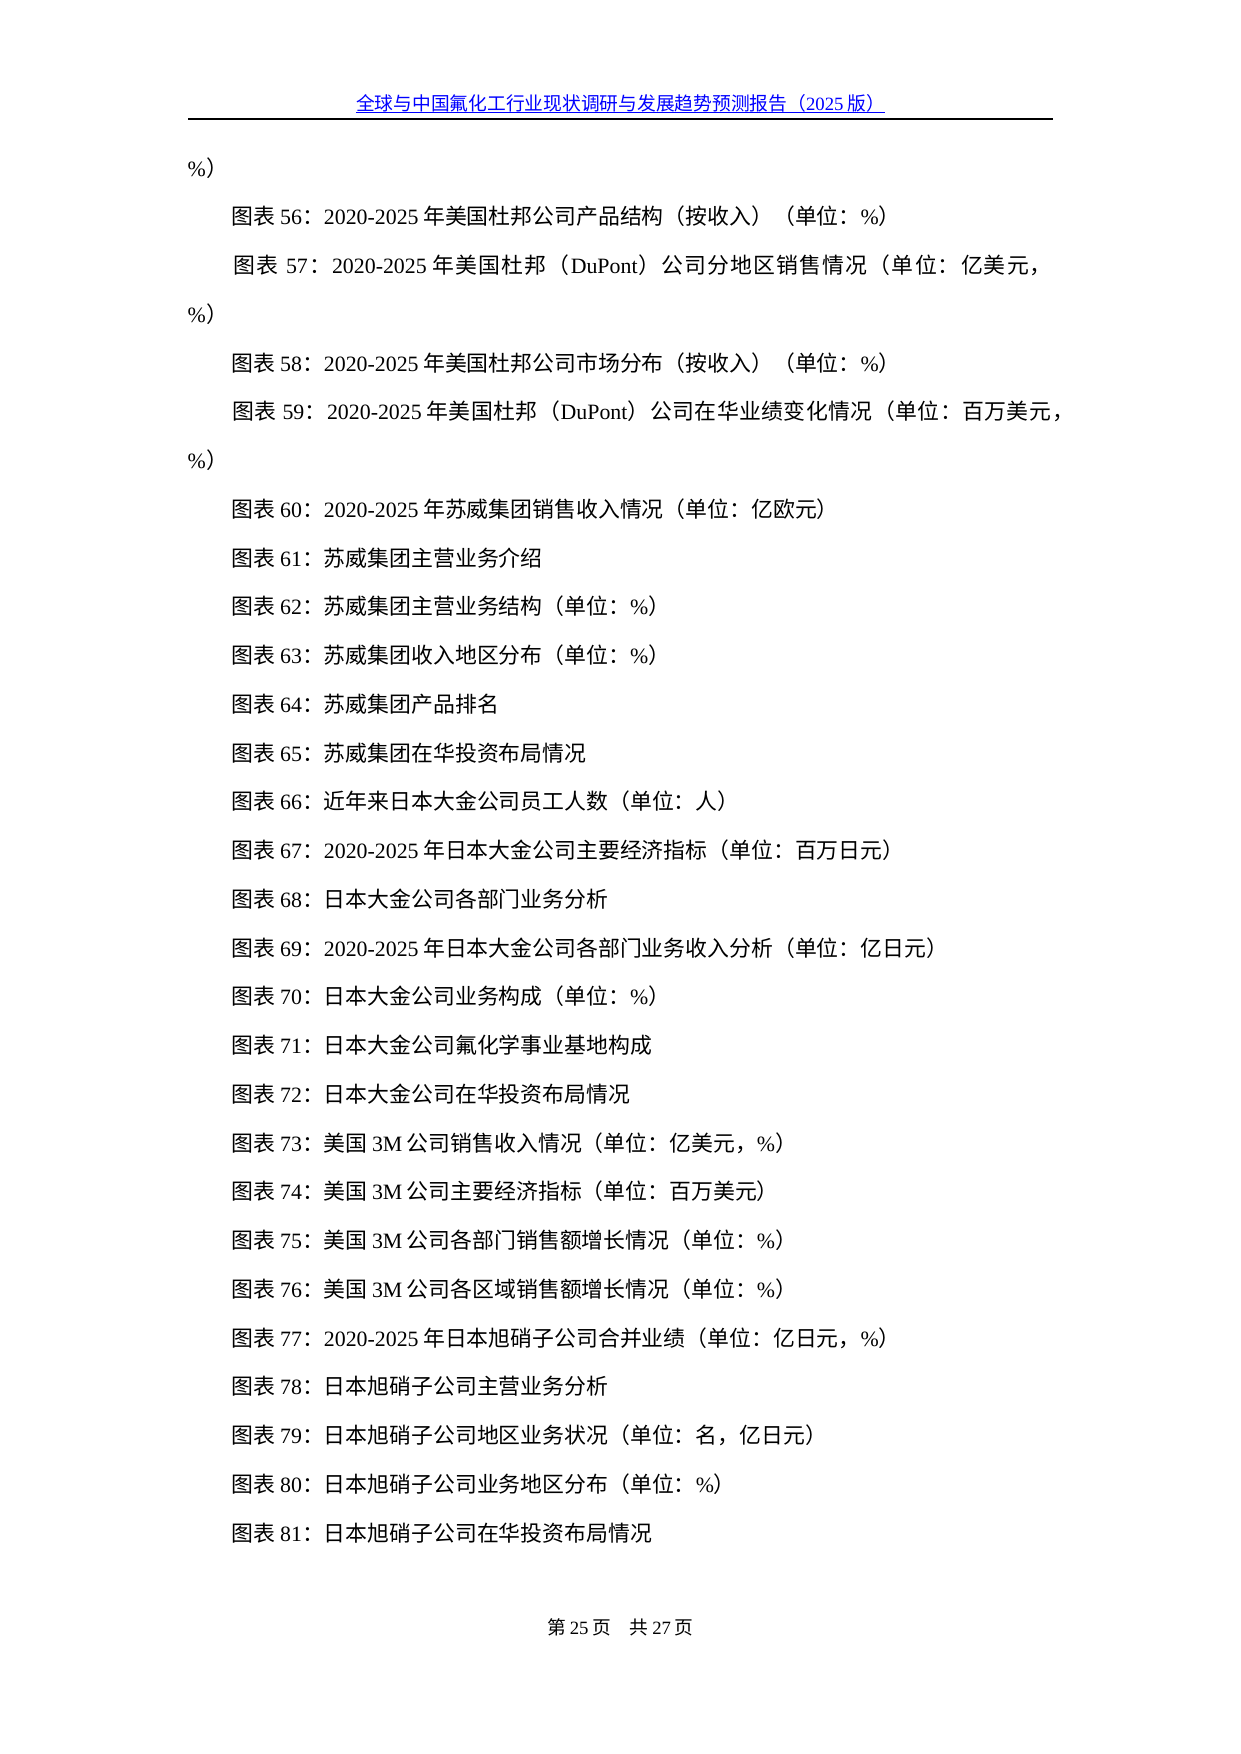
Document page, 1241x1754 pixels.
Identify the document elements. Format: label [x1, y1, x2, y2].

text [187, 150, 1053, 1548]
